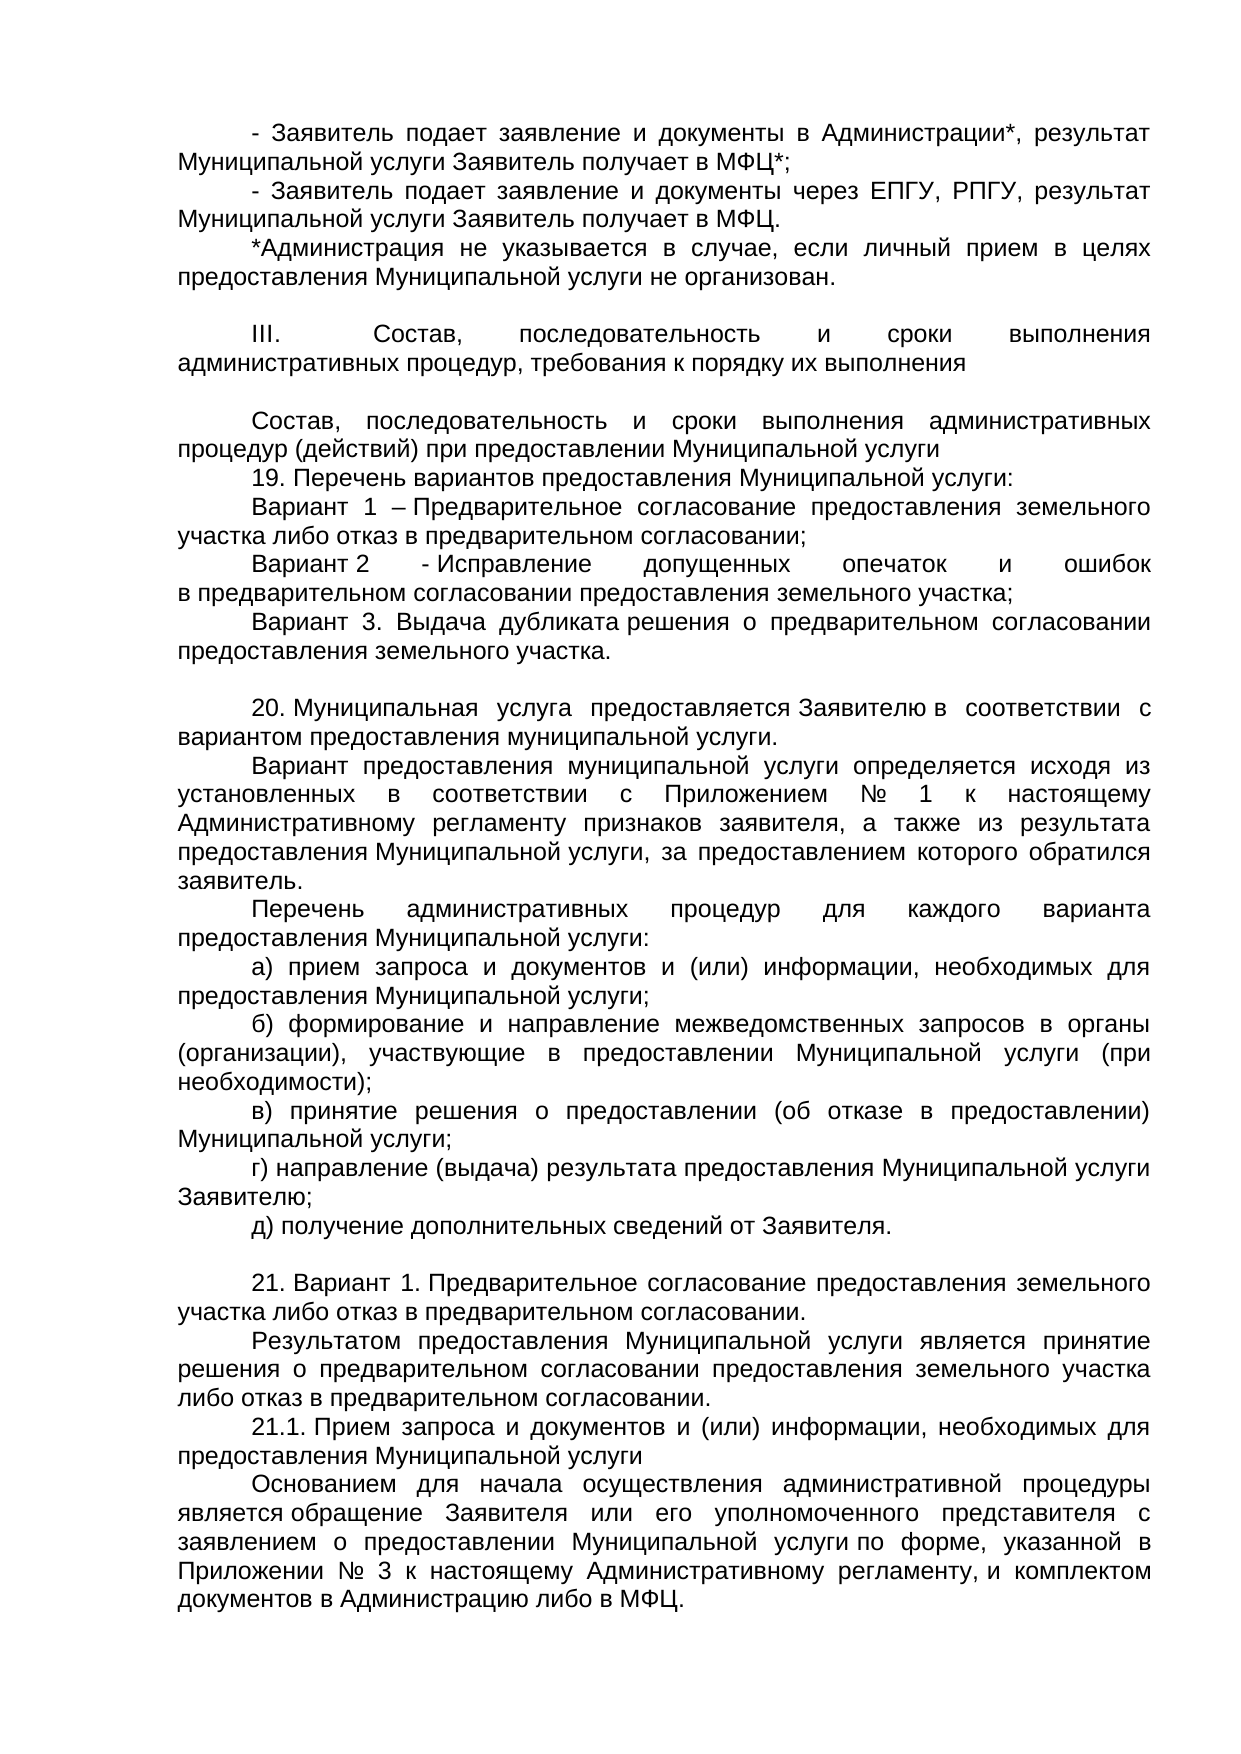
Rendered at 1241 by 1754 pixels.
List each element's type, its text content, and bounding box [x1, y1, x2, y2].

text 21.1. Прием запроса и документов и (или) информации, необходимых для предоставления Муниципальной услуги [177, 1412, 1152, 1469]
text 19. Перечень вариантов предоставления Муниципальной услуги: [177, 463, 1152, 492]
text 20. Муниципальная услуга предоставляется Заявителю в соответствии с вариантом предоставления муниципальной услуги. [177, 693, 1152, 751]
text Вариант 3. Выдача дубликата решения о предварительном согласовании предоставления земельного участка. [177, 607, 1152, 664]
text Результатом предоставления Муниципальной услуги является принятие решения о предварительном согласовании предоставления земельного участка либо отказ в предварительном согласовании. [177, 1326, 1152, 1412]
text - Заявитель подает заявление и документы через ЕПГУ, РПГУ, результат Муниципальной услуги Заявитель получает в МФЦ. [177, 176, 1152, 233]
text г) направление (выдача) результата предоставления Муниципальной услуги Заявителю; [177, 1153, 1152, 1211]
text III. Состав, последовательность и сроки выполнения административных процедур, требования к порядку их выполнения [177, 319, 1152, 377]
text Основанием для начала осуществления административной процедуры является обращение Заявителя или его уполномоченного представителя с заявлением о предоставлении Муниципальной услуги по форме, указанной в Приложении № 3 к настоящему Административному регламенту, и комплектом документов в Администрацию либо в МФЦ. [177, 1469, 1152, 1613]
text Вариант 1 – Предварительное согласование предоставления земельного участка либо отказ в предварительном согласовании; [177, 492, 1152, 549]
text Вариант 2 - Исправление допущенных опечаток и ошибок в предварительном согласовании предоставления земельного участка; [177, 549, 1152, 607]
text д) получение дополнительных сведений от Заявителя. [177, 1211, 1152, 1239]
text Состав, последовательность и сроки выполнения административных процедур (действий) при предоставлении Муниципальной услуги [177, 406, 1152, 463]
text б) формирование и направление межведомственных запросов в органы (организации), участвующие в предоставлении Муниципальной услуги (при необходимости); [177, 1009, 1152, 1096]
text в) принятие решения о предоставлении (об отказе в предоставлении) Муниципальной услуги; [177, 1096, 1152, 1153]
text 21. Вариант 1. Предварительное согласование предоставления земельного участка либо отказ в предварительном согласовании. [177, 1268, 1152, 1326]
text Вариант предоставления муниципальной услуги определяется исходя из установленных в соответствии с Приложением № 1 к настоящему Административному регламенту признаков заявителя, а также из результата предоставления Муниципальной услуги, за предоставлением которого обратился заявитель. [177, 751, 1152, 894]
text а) прием запроса и документов и (или) информации, необходимых для предоставления Муниципальной услуги; [177, 952, 1152, 1009]
text *Администрация не указывается в случае, если личный прием в целях предоставления Муниципальной услуги не организован. [177, 233, 1152, 291]
text - Заявитель подает заявление и документы в Администрации*, результат Муниципальной услуги Заявитель получает в МФЦ*; [177, 118, 1152, 176]
text Перечень административных процедур для каждого варианта предоставления Муниципальной услуги: [177, 894, 1152, 952]
